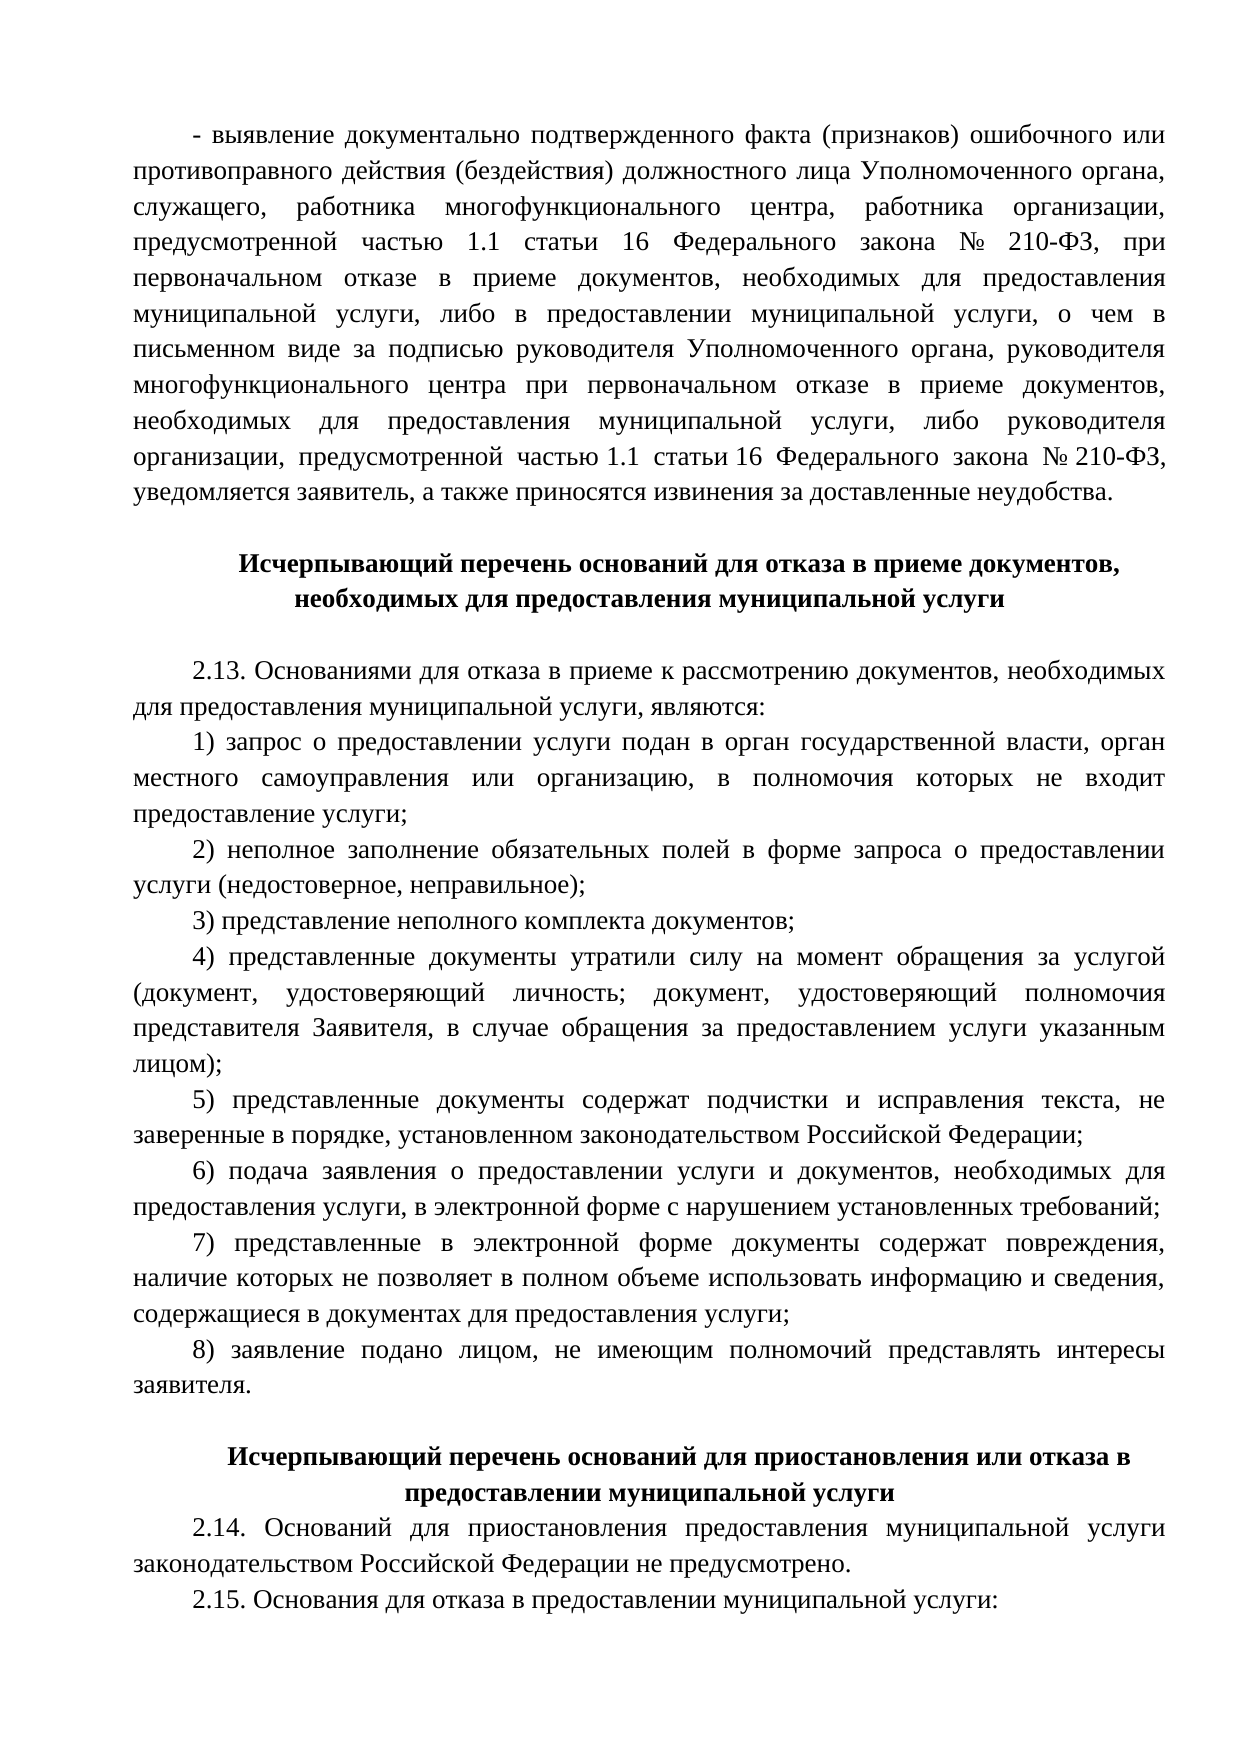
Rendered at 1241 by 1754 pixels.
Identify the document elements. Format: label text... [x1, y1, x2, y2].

text 2.14. Оснований для приостановления предоставления муниципальной услуги законодательством Российской Федерации не предусмотрено. [133, 1512, 1167, 1578]
text 3) представление неполного комплекта документов; [133, 904, 1167, 935]
text 2.15. Основания для отказа в предоставлении муниципальной услуги: [133, 1583, 1167, 1614]
text 2) неполное заполнение обязательных полей в форме запроса о предоставлении услуги (недостоверное, неправильное); [133, 833, 1167, 899]
text - выявление документально подтвержденного факта (признаков) ошибочного или противоправного действия (бездействия) должностного лица Уполномоченного органа, служащего, работника многофункционального центра, работника организации, предусмотренной частью 1.1 статьи 16 Федерального закона № 210-ФЗ, при первоначальном отказе в приеме документов, необходимых для предоставления муниципальной услуги, либо в предоставлении муниципальной услуги, о чем в письменном виде за подписью руководителя Уполномоченного органа, руководителя многофункционального центра при первоначальном отказе в приеме документов, необходимых для предоставления муниципальной услуги, либо руководителя организации, предусмотренной частью 1.1 статьи 16 Федерального закона № 210-ФЗ, уведомляется заявитель, а также приносятся извинения за доставленные неудобства. [133, 118, 1167, 507]
text 4) представленные документы утратили силу на момент обращения за услугой (документ, удостоверяющий личность; документ, удостоверяющий полномочия представителя Заявителя, в случае обращения за предоставлением услуги указанным лицом); [133, 940, 1167, 1078]
text 2.13. Основаниями для отказа в приеме к рассмотрению документов, необходимых для предоставления муниципальной услуги, являются: [133, 654, 1167, 721]
text Исчерпывающий перечень оснований для отказа в приеме документов, необходимых для предоставления муниципальной услуги [133, 547, 1167, 614]
text 7) представленные в электронной форме документы содержат повреждения, наличие которых не позволяет в полном объеме использовать информацию и сведения, содержащиеся в документах для предоставления услуги; [133, 1226, 1167, 1328]
text 6) подача заявления о предоставлении услуги и документов, необходимых для предоставления услуги, в электронной форме с нарушением установленных требований; [133, 1154, 1167, 1221]
text 5) представленные документы содержат подчистки и исправления текста, не заверенные в порядке, установленном законодательством Российской Федерации; [133, 1083, 1167, 1150]
text 8) заявление подано лицом, не имеющим полномочий представлять интересы заявителя. [133, 1333, 1167, 1400]
text 1) запрос о предоставлении услуги подан в орган государственной власти, орган местного самоуправления или организацию, в полномочия которых не входит предоставление услуги; [133, 726, 1167, 828]
text Исчерпывающий перечень оснований для приостановления или отказа в предоставлении муниципальной услуги [133, 1440, 1167, 1507]
